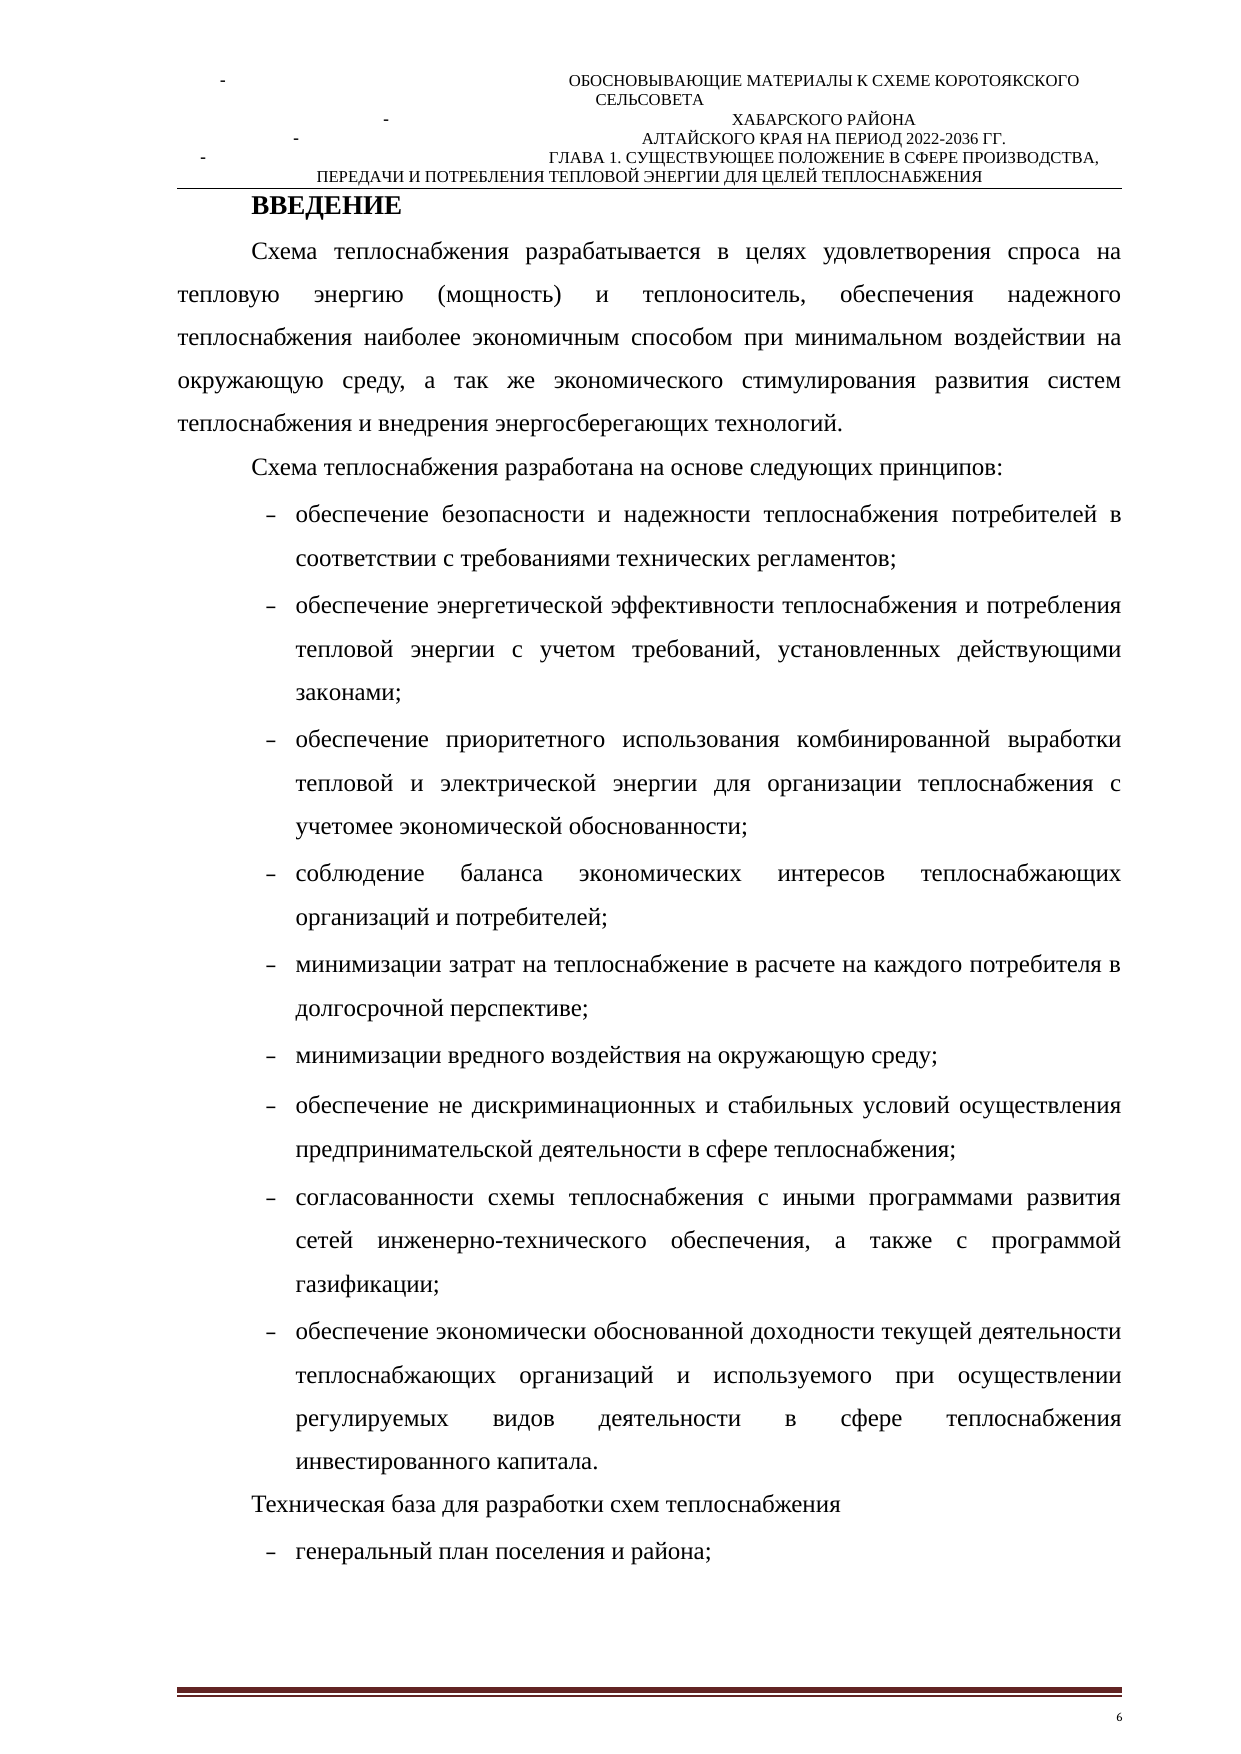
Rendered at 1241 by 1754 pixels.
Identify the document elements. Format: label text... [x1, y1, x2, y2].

text обеспечение приоритетного использования комбинированной выработки тепловой и электрической энергии для организации теплоснабжения с учетомее экономической обоснованности; [266, 720, 1122, 840]
text обеспечение энергетической эффективности теплоснабжения и потребления тепловой энергии с учетом требований, установленных действующими законами; [266, 586, 1122, 706]
text обеспечение не дискриминационных и стабильных условий осуществления предпринимательской деятельности в сфере теплоснабжения; [266, 1087, 1122, 1163]
text ВВЕДЕНИЕ [177, 189, 1122, 221]
text соблюдение баланса экономических интересов теплоснабжающих организаций и потребителей; [266, 854, 1122, 931]
text Схема теплоснабжения разрабатывается в целях удовлетворения спроса на тепловую энергию (мощность) и теплоноситель, обеспечения надежного теплоснабжения наиболее экономичным способом при минимальном воздействии на окружающую среду, а так же экономического стимулирования развития систем теплоснабжения и внедрения энергосберегающих технологий. [177, 236, 1122, 437]
text Схема теплоснабжения разработана на основе следующих принципов: [177, 452, 1122, 480]
text минимизации вредного воздействия на окружающую среду; [266, 1036, 1122, 1070]
text обеспечение экономически обоснованной доходности текущей деятельности теплоснабжающих организаций и используемого при осуществлении регулируемых видов деятельности в сфере теплоснабжения инвестированного капитала. [266, 1312, 1122, 1475]
text минимизации затрат на теплоснабжение в расчете на каждого потребителя в долгосрочной перспективе; [266, 945, 1122, 1022]
text согласованности схемы теплоснабжения с иными программами развития сетей инженерно-технического обеспечения, а также с программой газификации; [266, 1178, 1122, 1297]
text генеральный план поселения и района; [266, 1532, 1122, 1566]
text обеспечение безопасности и надежности теплоснабжения потребителей в соответствии с требованиями технических регламентов; [266, 495, 1122, 571]
text Техническая база для разработки схем теплоснабжения [177, 1489, 1122, 1518]
